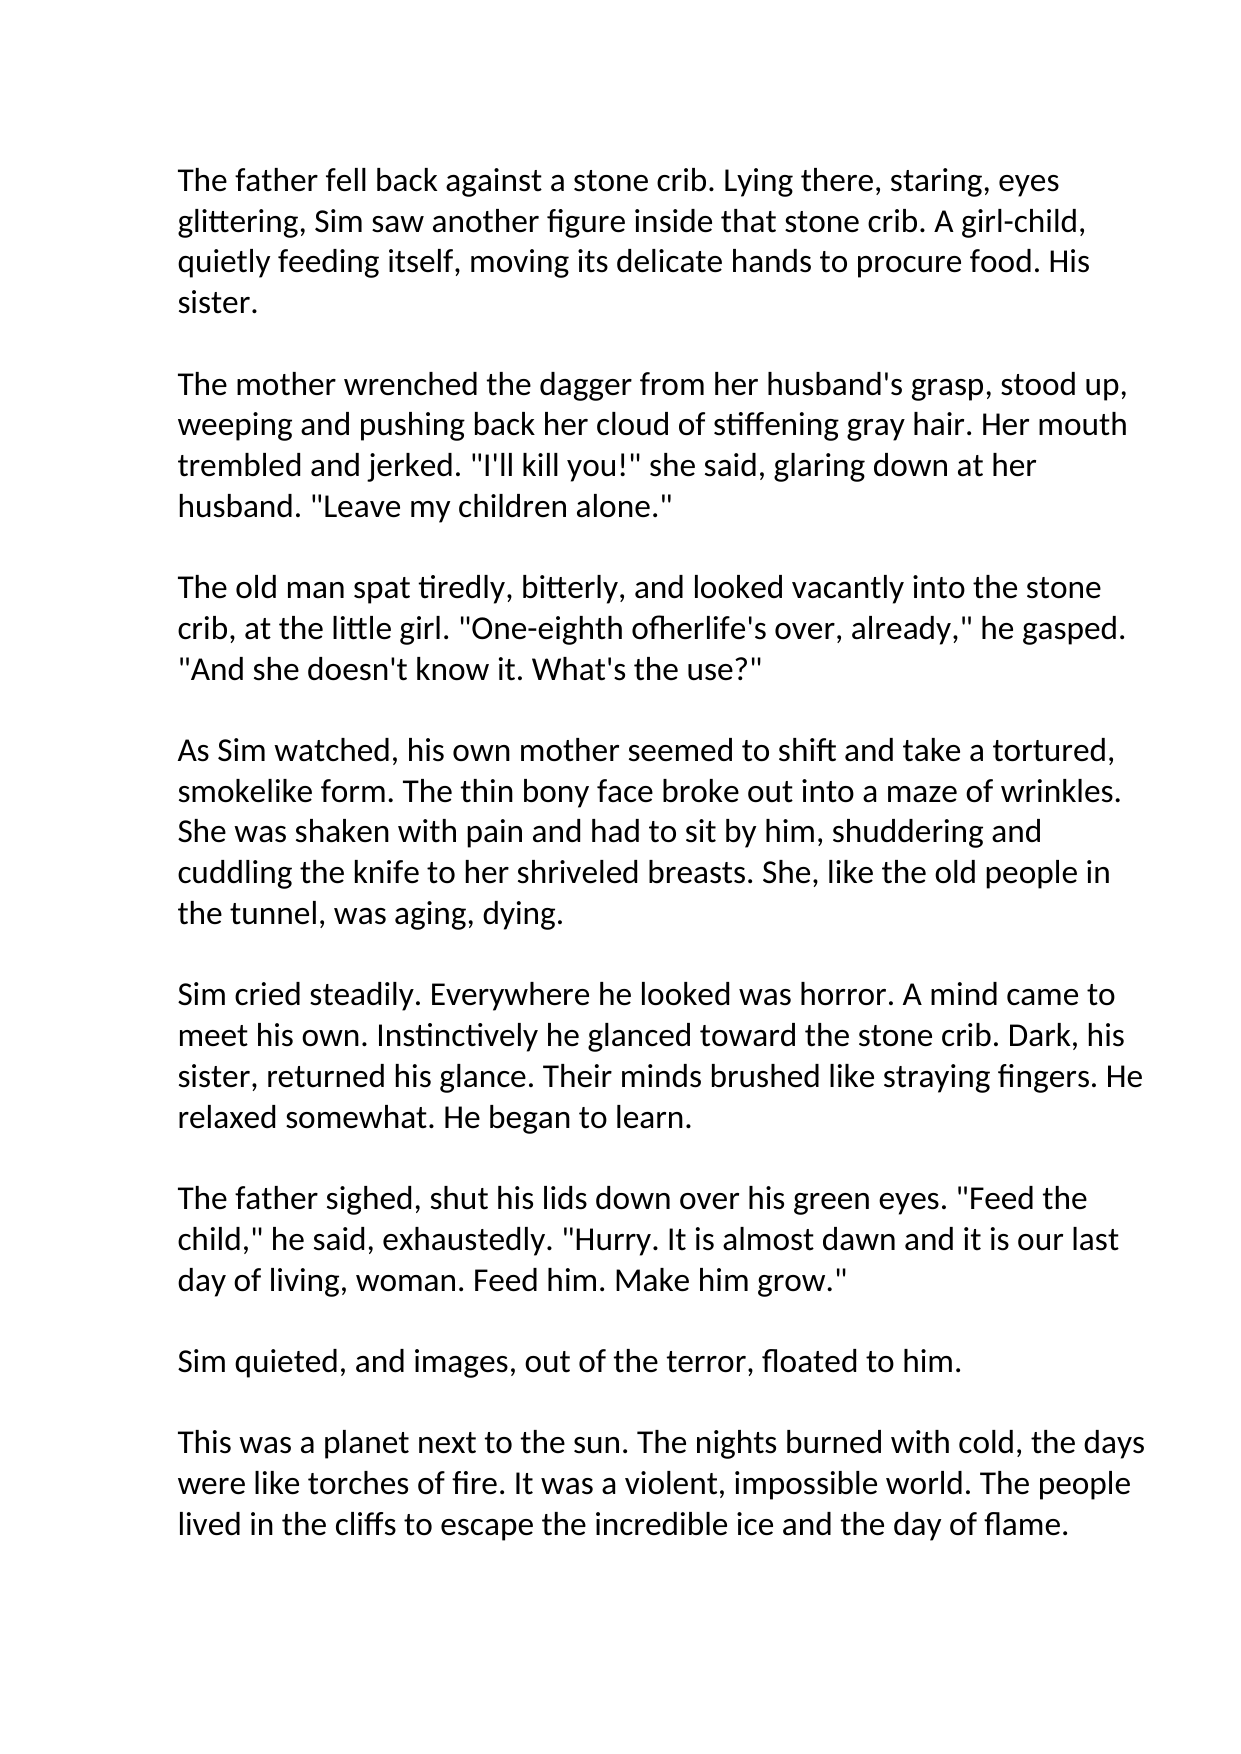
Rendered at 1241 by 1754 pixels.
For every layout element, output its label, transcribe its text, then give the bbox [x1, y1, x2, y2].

text The father sighed, shut his lids down over his green eyes. "Feed the child," he said, exhaustedly. "Hurry. It is almost dawn and it is our last day of living, woman. Feed him. Make him grow." [177, 1177, 1152, 1299]
text This was a planet next to the sun. The nights burned with cold, the days were like torches of fire. It was a violent, impossible world. The people lived in the cliffs to escape the incredible ice and the day of flame. [177, 1421, 1152, 1544]
text Sim cried steadily. Everywhere he looked was horror. A mind came to meet his own. Instinctively he glanced toward the stone crib. Dark, his sister, returned his glance. Their minds brushed like straying fingers. He relaxed somewhat. He began to learn. [177, 973, 1152, 1136]
text The old man spat tiredly, bitterly, and looked vacantly into the stone crib, at the little girl. "One-eighth ofherlife's over, already," he gasped. "And she doesn't know it. What's the use?" [177, 566, 1152, 688]
text As Sim watched, his own mother seemed to shift and take a tortured, smokelike form. The thin bony face broke out into a maze of wrinkles. She was shaken with pain and had to sit by him, shuddering and cuddling the knife to her shriveled breasts. She, like the old people in the tunnel, was aging, dying. [177, 729, 1152, 933]
text Sim quieted, and images, out of the terror, floated to him. [177, 1340, 1152, 1381]
text The father fell back against a stone crib. Lying there, staring, eyes glittering, Sim saw another figure inside that stone crib. A girl-child, quietly feeding itself, moving its delicate hands to procure food. His sister. [177, 159, 1152, 322]
text The mother wrenched the dagger from her husband's grasp, stood up, weeping and pushing back her cloud of stiffening gray hair. Her mouth trembled and jerked. "I'll kill you!" she said, glaring down at her husband. "Leave my children alone." [177, 362, 1152, 525]
